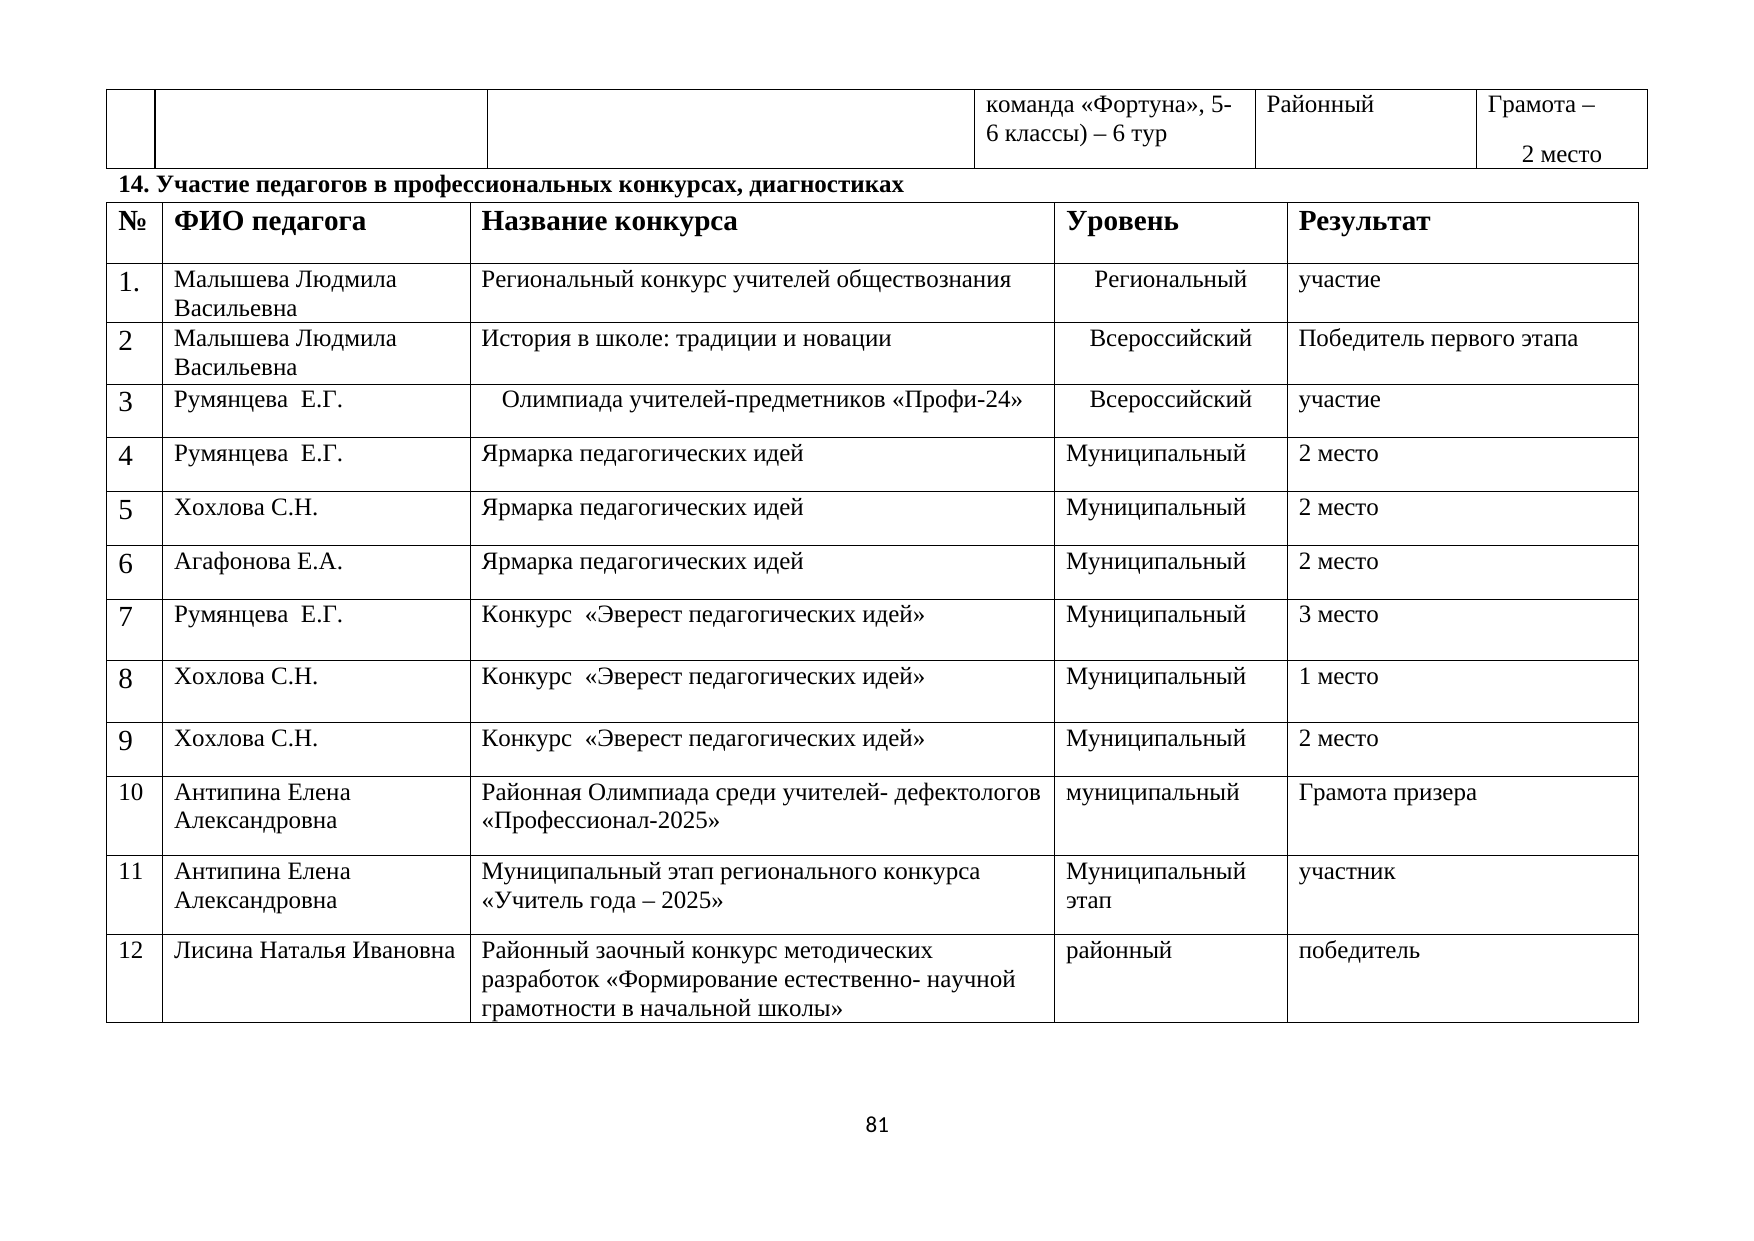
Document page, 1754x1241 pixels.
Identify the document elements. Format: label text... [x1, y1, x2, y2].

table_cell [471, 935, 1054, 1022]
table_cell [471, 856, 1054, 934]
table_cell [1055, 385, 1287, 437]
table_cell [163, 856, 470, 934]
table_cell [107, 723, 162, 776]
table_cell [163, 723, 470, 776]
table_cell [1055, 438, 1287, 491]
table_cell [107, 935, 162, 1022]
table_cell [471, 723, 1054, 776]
text 14. Участие педагогов в профессиональных конкурсах, диагностиках [118, 169, 1636, 198]
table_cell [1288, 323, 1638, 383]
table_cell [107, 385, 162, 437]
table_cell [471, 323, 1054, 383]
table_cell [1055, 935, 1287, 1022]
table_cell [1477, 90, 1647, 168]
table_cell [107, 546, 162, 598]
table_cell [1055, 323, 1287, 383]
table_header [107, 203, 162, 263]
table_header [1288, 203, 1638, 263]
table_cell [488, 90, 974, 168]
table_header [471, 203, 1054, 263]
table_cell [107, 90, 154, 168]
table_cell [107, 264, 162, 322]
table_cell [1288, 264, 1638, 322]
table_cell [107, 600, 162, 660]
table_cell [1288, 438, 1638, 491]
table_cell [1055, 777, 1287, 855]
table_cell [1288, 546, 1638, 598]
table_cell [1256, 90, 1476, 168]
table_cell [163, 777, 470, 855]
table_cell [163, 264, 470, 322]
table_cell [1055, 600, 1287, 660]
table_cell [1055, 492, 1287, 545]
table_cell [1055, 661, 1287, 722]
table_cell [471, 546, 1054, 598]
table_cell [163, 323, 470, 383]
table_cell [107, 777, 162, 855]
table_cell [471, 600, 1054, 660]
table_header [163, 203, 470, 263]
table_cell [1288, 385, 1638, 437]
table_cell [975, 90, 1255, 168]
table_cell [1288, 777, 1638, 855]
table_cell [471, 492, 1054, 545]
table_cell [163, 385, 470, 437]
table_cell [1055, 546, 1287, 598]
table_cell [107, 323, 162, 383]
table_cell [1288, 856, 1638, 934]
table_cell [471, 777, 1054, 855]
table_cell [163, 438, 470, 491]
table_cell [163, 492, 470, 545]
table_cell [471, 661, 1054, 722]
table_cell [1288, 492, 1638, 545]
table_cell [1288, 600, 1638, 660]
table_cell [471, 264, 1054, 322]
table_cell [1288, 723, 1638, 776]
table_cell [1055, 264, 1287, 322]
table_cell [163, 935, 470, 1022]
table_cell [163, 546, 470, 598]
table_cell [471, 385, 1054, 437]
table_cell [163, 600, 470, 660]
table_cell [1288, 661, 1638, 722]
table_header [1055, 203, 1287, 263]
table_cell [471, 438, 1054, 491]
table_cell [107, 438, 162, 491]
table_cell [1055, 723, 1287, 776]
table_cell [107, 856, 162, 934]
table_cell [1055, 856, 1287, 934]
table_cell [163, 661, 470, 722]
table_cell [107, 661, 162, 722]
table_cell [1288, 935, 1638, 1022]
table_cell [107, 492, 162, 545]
